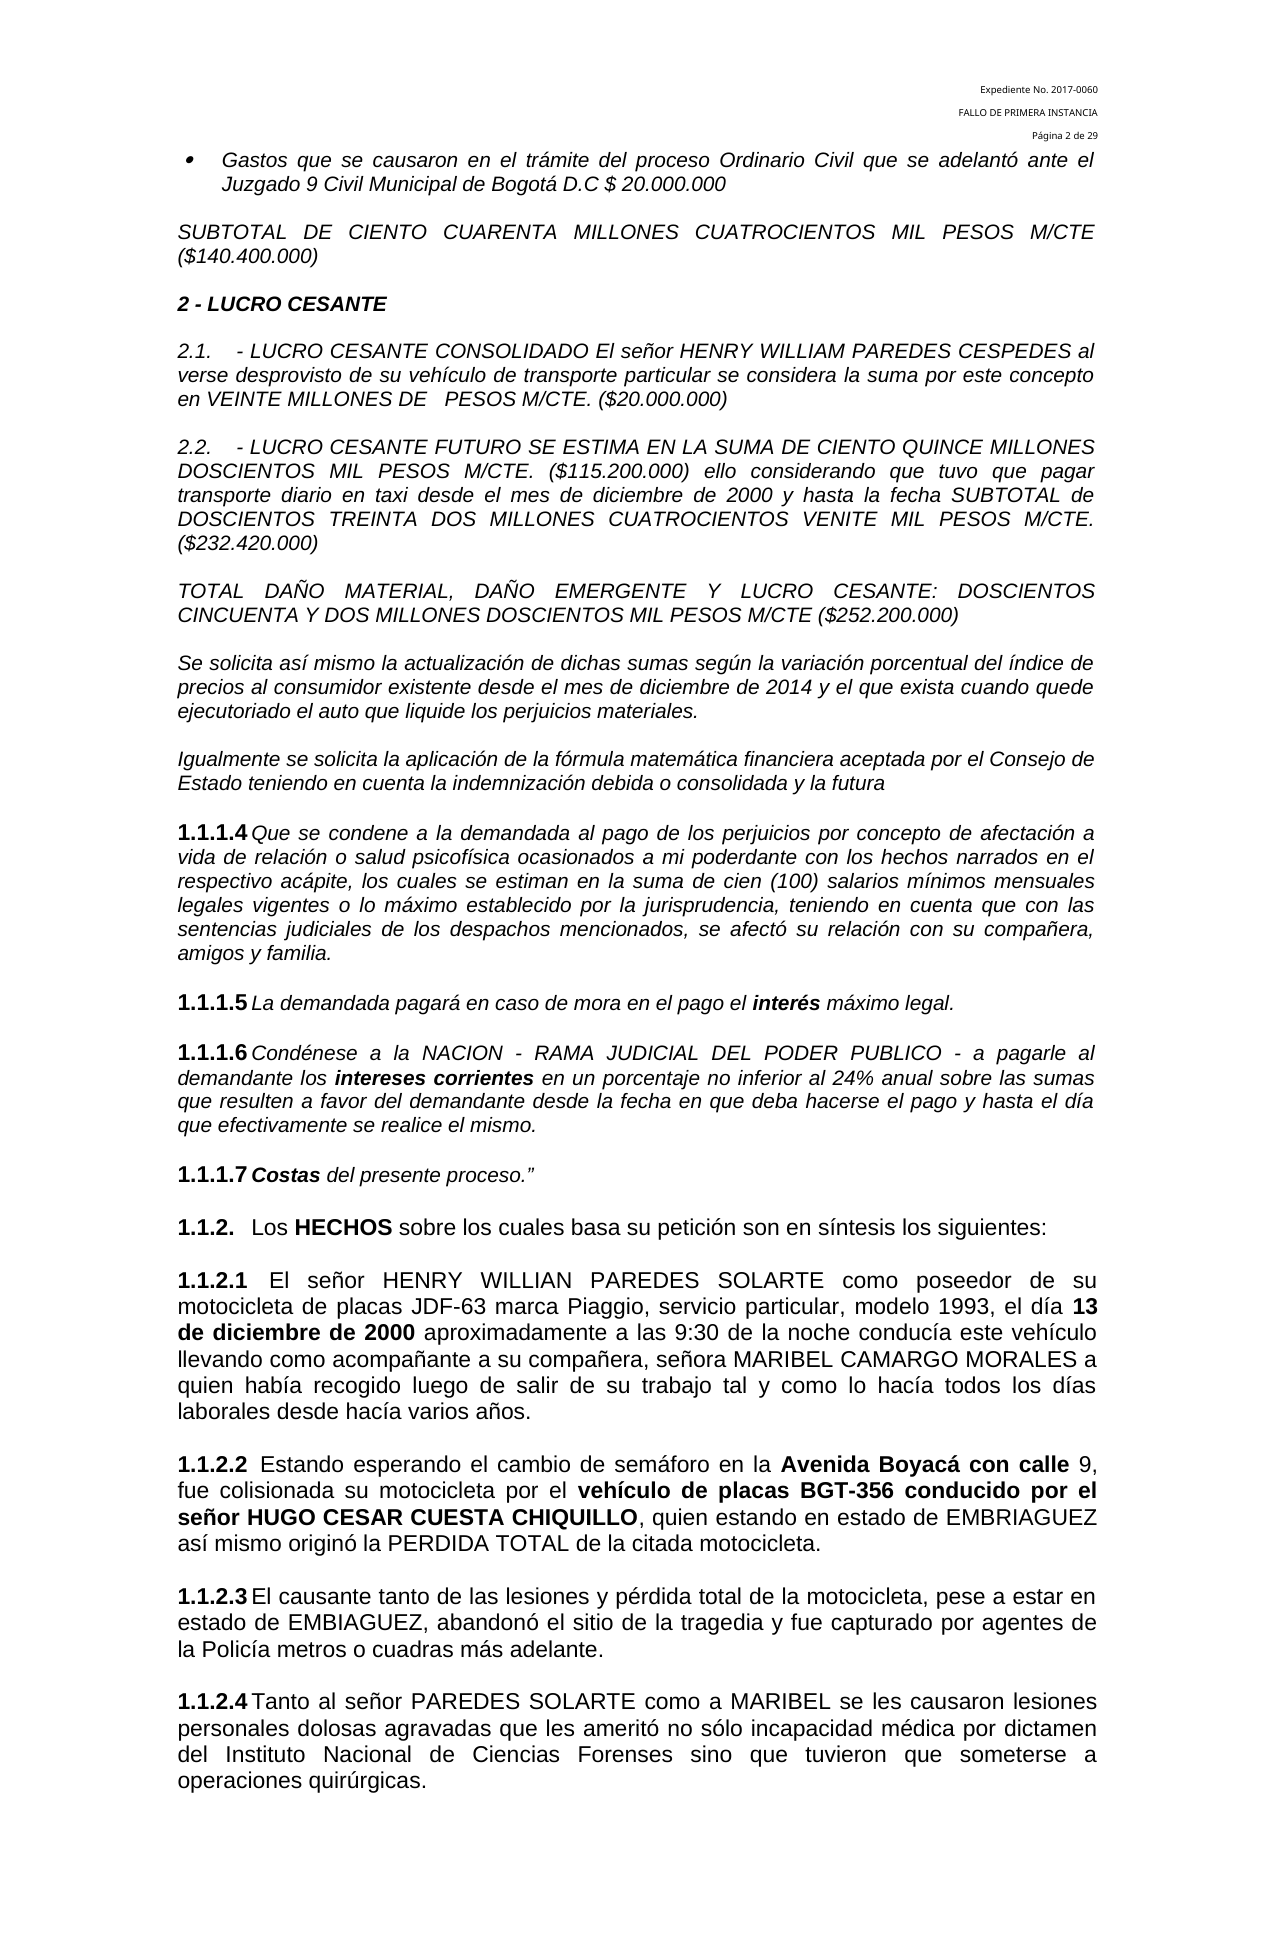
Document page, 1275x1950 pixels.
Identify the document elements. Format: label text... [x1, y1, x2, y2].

text SUBTOTAL DE CIENTO CUARENTA MILLONES CUATROCIENTOS MIL PESOS M/CTE ($140.400.000) [177, 219, 1098, 267]
list Condénese a la NACION - RAMA JUDICIAL DEL PODER PUBLICO - a pagarle al demandante los intereses corrientes en un porcentaje no inferior al 24% anual sobre las sumas que resulten a favor del demandante desde la fecha en que deba hacerse el pago y hasta el día que efectivamente se realice el mismo. [177, 1039, 1098, 1137]
text Igualmente se solicita la aplicación de la fórmula matemática financiera aceptada por el Consejo de Estado teniendo en cuenta la indemnización debida o consolidada y la futura [177, 747, 1098, 794]
text 2.2. - LUCRO CESANTE FUTURO SE ESTIMA EN LA SUMA DE CIENTO QUINCE MILLONES DOSCIENTOS MIL PESOS M/CTE. ($115.200.000) ello considerando que tuvo que pagar transporte diario en taxi desde el mes de diciembre de 2000 y hasta la fecha SUBTOTAL de DOSCIENTOS TREINTA DOS MILLONES CUATROCIENTOS VENITE MIL PESOS M/CTE. ($232.420.000) [177, 435, 1098, 555]
text TOTAL DAÑO MATERIAL, DAÑO EMERGENTE Y LUCRO CESANTE: DOSCIENTOS CINCUENTA Y DOS MILLONES DOSCIENTOS MIL PESOS M/CTE ($252.200.000) [177, 579, 1098, 627]
list Tanto al señor PAREDES SOLARTE como a MARIBEL se les causaron lesiones personales dolosas agravadas que les ameritó no sólo incapacidad médica por dictamen del Instituto Nacional de Ciencias Forenses sino que tuvieron que someterse a operaciones quirúrgicas. [177, 1688, 1098, 1794]
list Que se condene a la demandada al pago de los perjuicios por concepto de afectación a vida de relación o salud psicofísica ocasionados a mi poderdante con los hechos narrados en el respectivo acápite, los cuales se estiman en la suma de cien (100) salarios mínimos mensuales legales vigentes o lo máximo establecido por la jurisprudencia, teniendo en cuenta que con las sentencias judiciales de los despachos mencionados, se afectó su relación con su compañera, amigos y familia. [177, 818, 1098, 965]
text 2.1. - LUCRO CESANTE CONSOLIDADO El señor HENRY WILLIAM PAREDES CESPEDES al verse desprovisto de su vehículo de transporte particular se considera la suma por este concepto en VEINTE MILLONES DE PESOS M/CTE. ($20.000.000) [177, 339, 1098, 411]
list El causante tanto de las lesiones y pérdida total de la motocicleta, pese a estar en estado de EMBIAGUEZ, abandonó el sitio de la tragedia y fue capturado por agentes de la Policía metros o cuadras más adelante. [177, 1583, 1098, 1662]
text 2 - LUCRO CESANTE [177, 291, 1098, 315]
list La demandada pagará en caso de mora en el pago el interés máximo legal. [177, 989, 1098, 1015]
list Estando esperando el cambio de semáforo en la Avenida Boyacá con calle 9, fue colisionada su motocicleta por el vehículo de placas BGT-356 conducido por el señor HUGO CESAR CUESTA CHIQUILLO, quien estando en estado de EMBRIAGUEZ así mismo originó la PERDIDA TOTAL de la citada motocicleta. [177, 1451, 1098, 1556]
list Costas del presente proceso.” [177, 1161, 1098, 1187]
list Gastos que se causaron en el trámite del proceso Ordinario Civil que se adelantó ante el Juzgado 9 Civil Municipal de Bogotá D.C $ 20.000.000 [184, 148, 1098, 196]
list Los HECHOS sobre los cuales basa su petición son en síntesis los siguientes: [177, 1214, 1098, 1240]
list El señor HENRY WILLIAN PAREDES SOLARTE como poseedor de su motocicleta de placas JDF-63 marca Piaggio, servicio particular, modelo 1993, el día 13 de diciembre de 2000 aproximadamente a las 9:30 de la noche conducía este vehículo llevando como acompañante a su compañera, señora MARIBEL CAMARGO MORALES a quien había recogido luego de salir de su trabajo tal y como lo hacía todos los días laborales desde hacía varios años. [177, 1267, 1098, 1425]
text Se solicita así mismo la actualización de dichas sumas según la variación porcentual del índice de precios al consumidor existente desde el mes de diciembre de 2014 y el que exista cuando quede ejecutoriado el auto que liquide los perjuicios materiales. [177, 651, 1098, 723]
